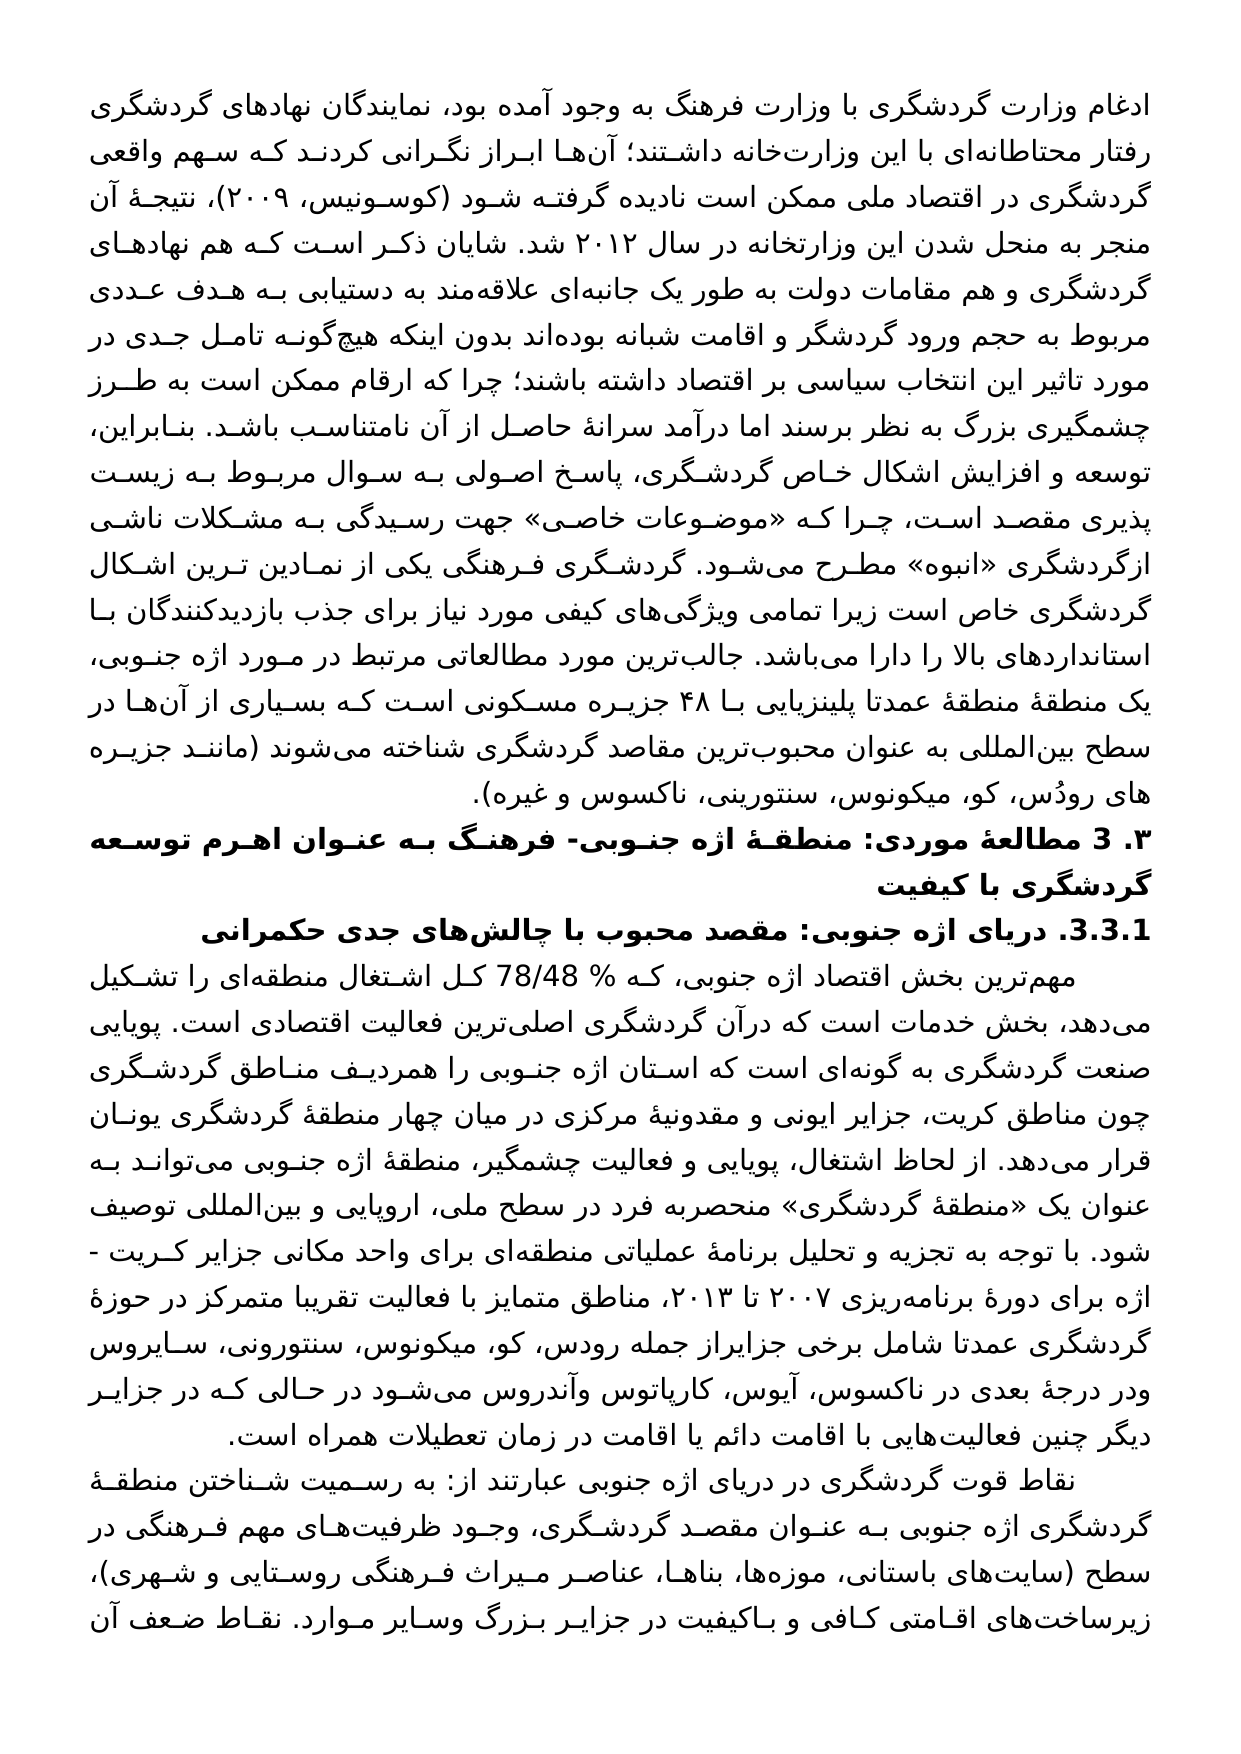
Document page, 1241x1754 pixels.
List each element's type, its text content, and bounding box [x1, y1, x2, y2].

text ۳. 3 مطالعۀ موردی: منطقۀ اژه جنوبی- فرهنگ به عنوان اهرم توسعه گردشگری با کیفیت [89, 822, 1152, 902]
text مهم‌ترین بخش اقتصاد اژه جنوبی، که % 78/48 کل اشتغال منطقه‌ای را تشکیل می‌دهد، بخش خدمات است که درآن گردشگری اصلی‌ترین فعالیت اقتصادی است. پویایی صنعت گردشگری به گونه‌ای است که استان اژه جنوبی را همردیف مناطق گردشگری چون مناطق کریت، جزایر ایونی و مقدونیۀ مرکزی در میان چهار منطقۀ گردشگری یونان قرار می‌دهد. از لحاظ اشتغال، پویایی و فعالیت چشمگیر، منطقۀ اژه جنوبی می‌تواند به عنوان یک «منطقۀ گردشگری» منحصربه فرد در سطح ملی، اروپایی و بین‌المللی توصیف شود. با توجه به تجزیه و تحلیل برنامۀ عملیاتی منطقه‌ای برای واحد مکانی جزایر کریت - اژه برای دورۀ برنامه‌ریزی ۲۰۰۷ تا ۲۰۱۳، مناطق متمایز با فعالیت تقریبا متمرکز در حوزۀ گردشگری عمدتا شامل برخی جزایراز جمله رودس، کو، میکونوس، سنتورونی، سایروس ودر درجۀ بعدی در ناکسوس، آیوس، کارپاتوس وآندروس می‌شود در حالی که در جزایر دیگر چنین فعالیت‌هایی با اقامت دائم یا اقامت در زمان تعطیلات همراه است. [89, 959, 1152, 1452]
text 3.3.1. دریای اژه جنوبی: مقصد محبوب با چالش‌های جدی حکمرانی [89, 914, 1152, 948]
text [89, 1464, 1152, 1635]
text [89, 89, 1152, 810]
